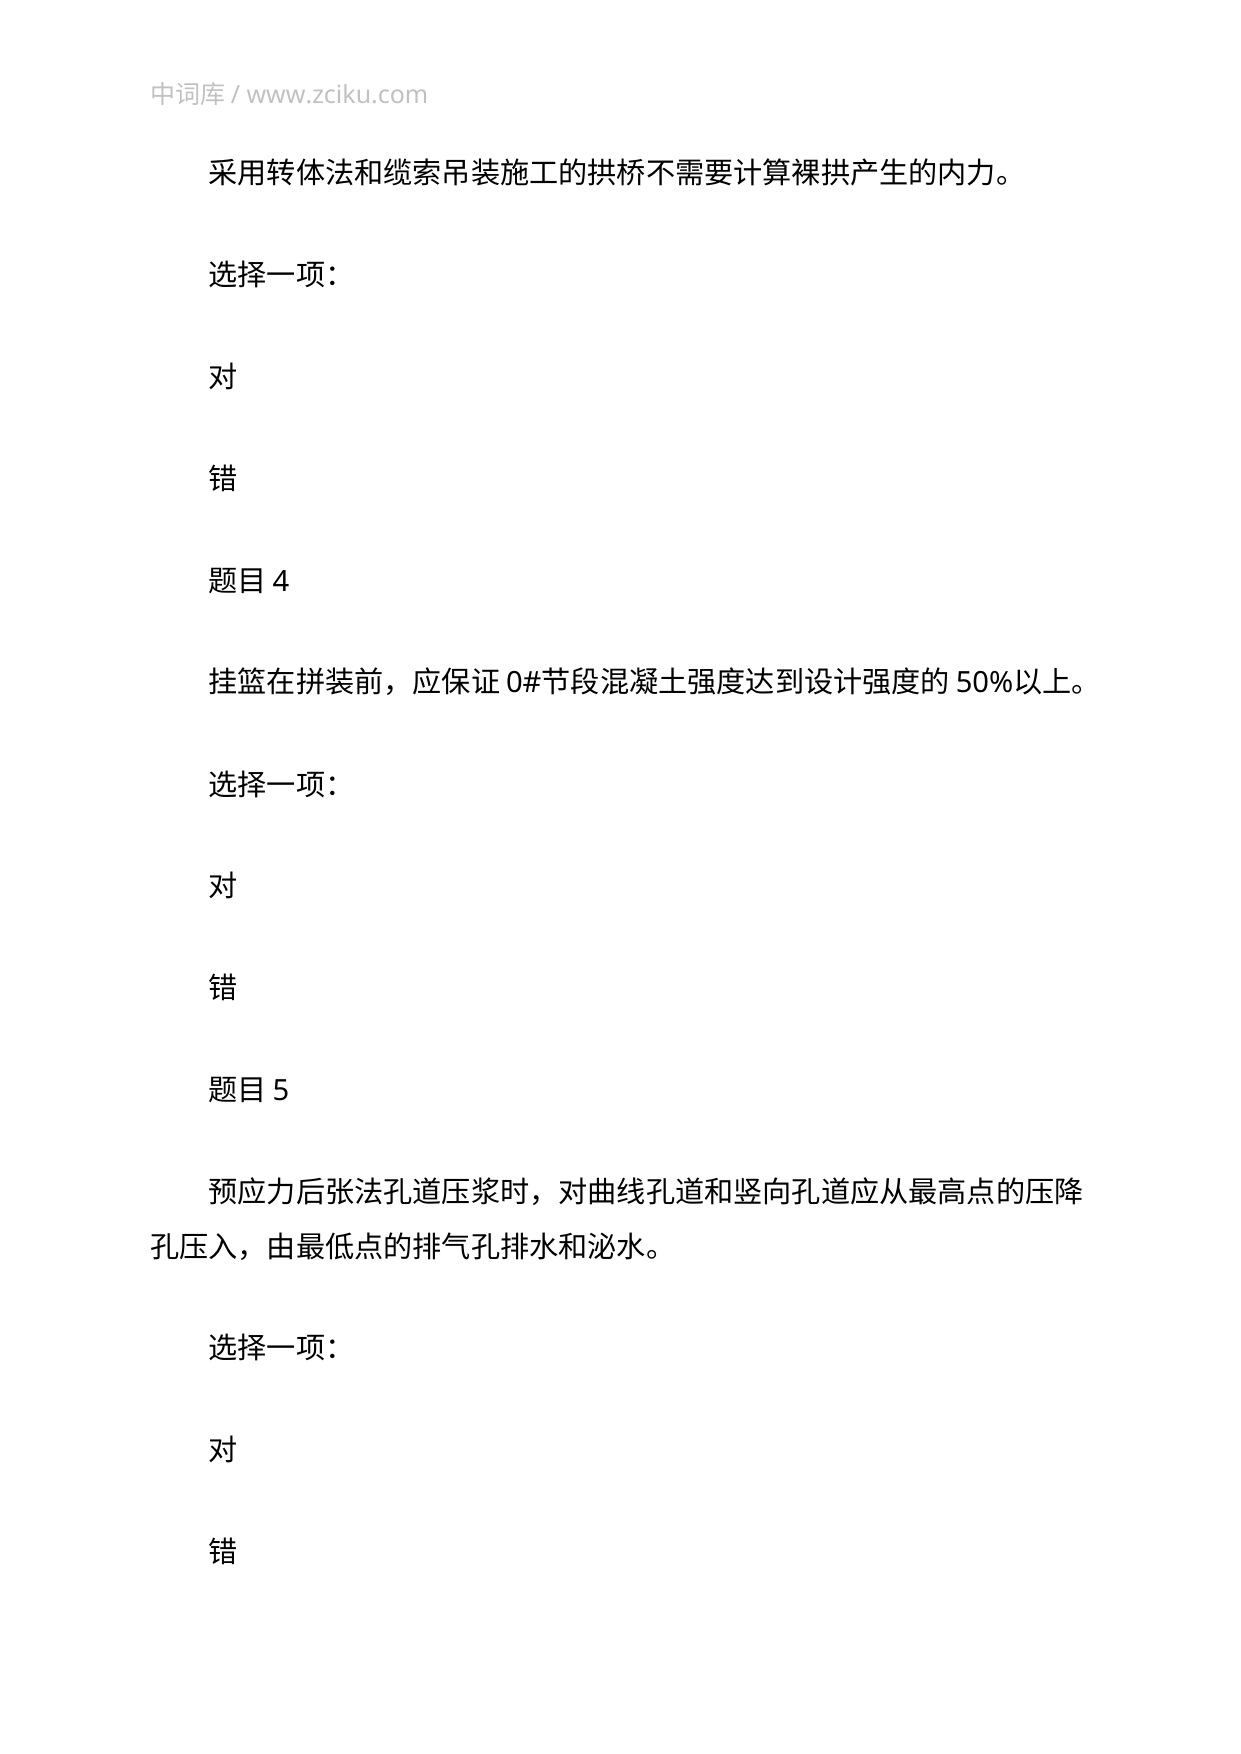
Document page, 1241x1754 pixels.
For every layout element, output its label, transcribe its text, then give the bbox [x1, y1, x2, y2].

text 题目4 [150, 557, 1090, 599]
text 错 [150, 1528, 1090, 1571]
text 预应力后张法孔道压浆时，对曲线孔道和竖向孔道应从最高点的压降孔压入，由最低点的排气孔排水和泌水。 [150, 1168, 1090, 1266]
text 选择一项： [150, 1325, 1090, 1367]
text 选择一项： [150, 761, 1090, 803]
text 错 [150, 964, 1090, 1007]
text 挂篮在拼装前，应保证0#节段混凝土强度达到设计强度的50%以上。 [150, 659, 1090, 701]
text 对 [150, 863, 1090, 905]
text 题目5 [150, 1066, 1090, 1109]
text 采用转体法和缆索吊装施工的拱桥不需要计算裸拱产生的内力。 [150, 150, 1090, 192]
text 选择一项： [150, 252, 1090, 294]
text 对 [150, 1427, 1090, 1469]
text 错 [150, 455, 1090, 498]
text 对 [150, 353, 1090, 396]
